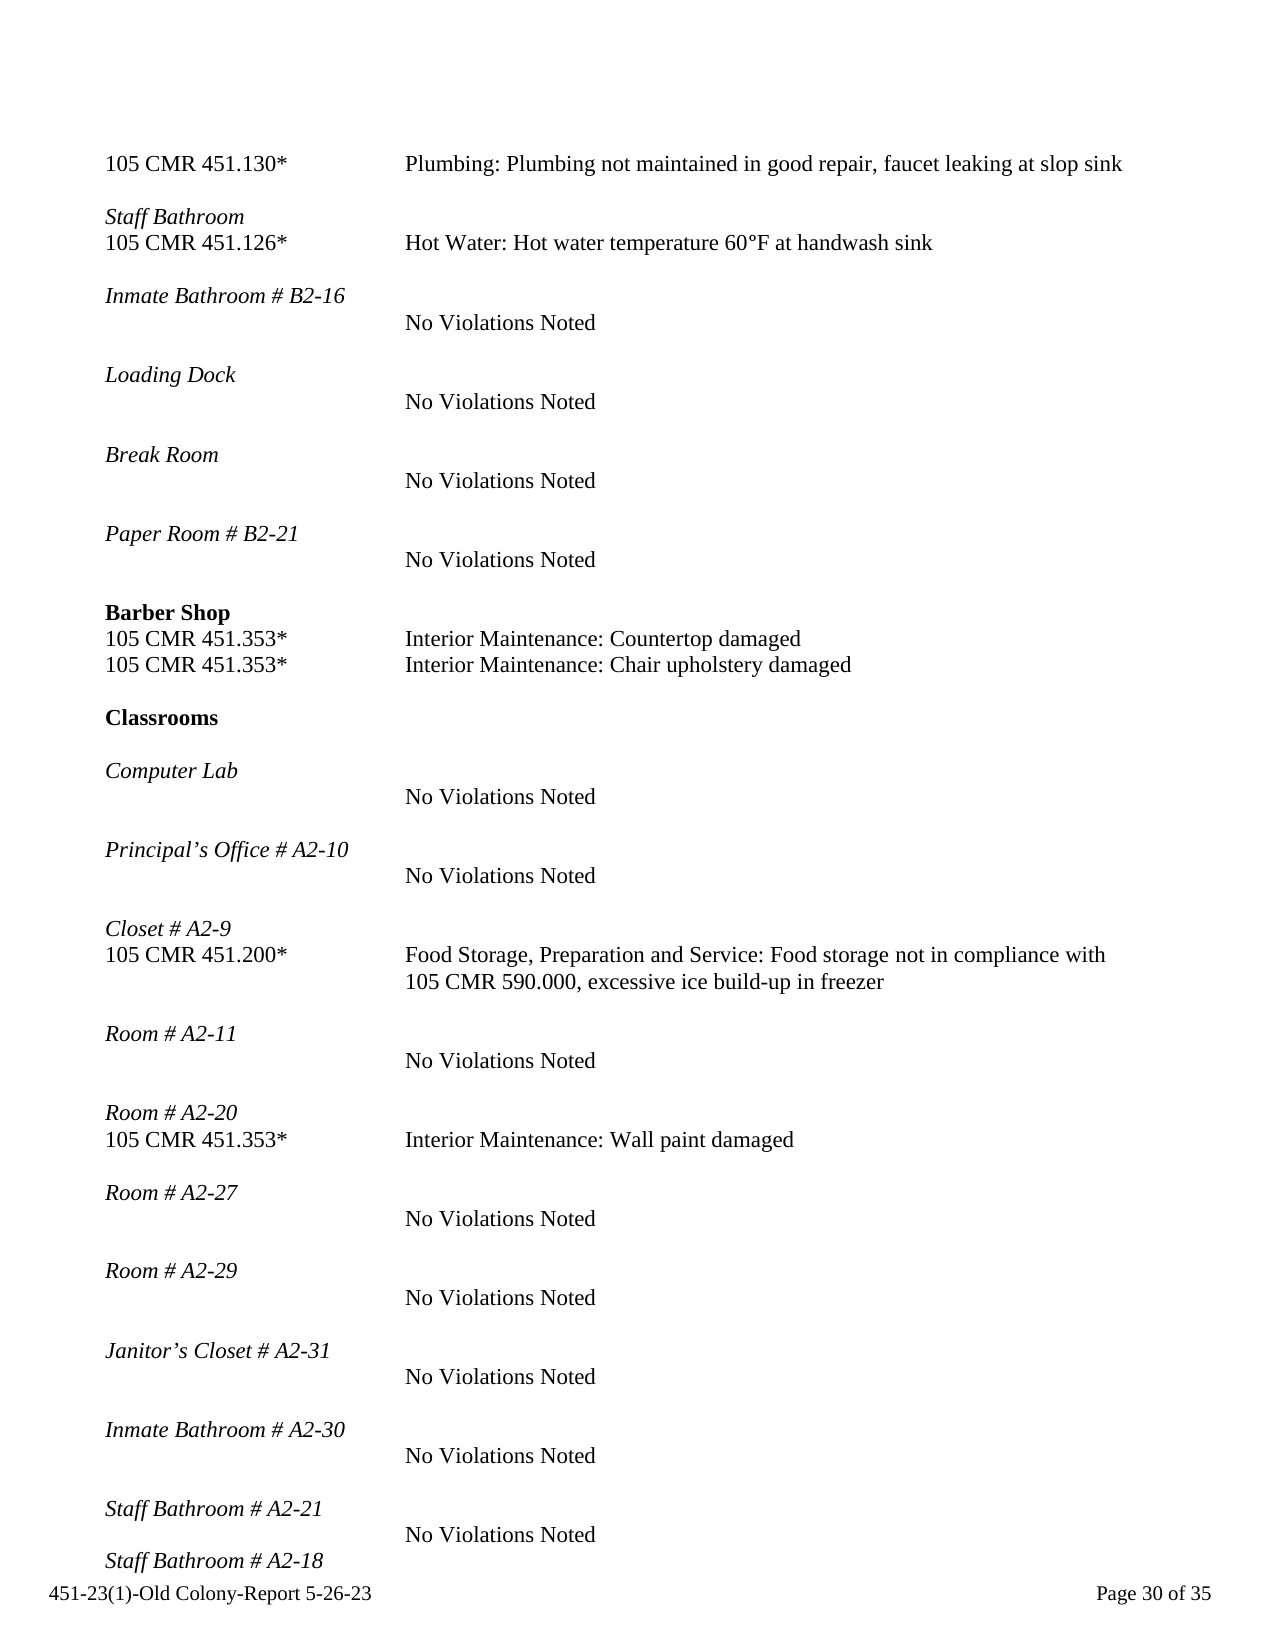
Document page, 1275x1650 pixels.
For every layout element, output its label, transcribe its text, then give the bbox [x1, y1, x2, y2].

text 105 CMR 451.353* Interior Maintenance: Wall paint damaged [105, 1126, 1170, 1152]
text Computer Lab [105, 757, 1170, 783]
text 105 CMR 451.353* Interior Maintenance: Countertop damaged [105, 625, 1170, 651]
text No Violations Noted [105, 862, 1170, 889]
text Break Room [105, 441, 1170, 467]
text Inmate Bathroom # A2-30 [105, 1416, 1170, 1442]
text Janitor’s Closet # A2-31 [105, 1337, 1170, 1363]
text Room # A2-29 [105, 1258, 1170, 1284]
text Closet # A2-9 [105, 915, 1170, 941]
text No Violations Noted [105, 783, 1170, 809]
text No Violations Noted [105, 309, 1170, 335]
text Inmate Bathroom # B2-16 [105, 282, 1170, 309]
text No Violations Noted [105, 1442, 1170, 1468]
text Staff Bathroom # A2-21 [105, 1495, 1170, 1521]
text No Violations Noted [105, 1205, 1170, 1231]
text No Violations Noted [105, 467, 1170, 493]
text Room # A2-11 [105, 1020, 1170, 1047]
text No Violations Noted [105, 546, 1170, 572]
text Staff Bathroom # A2-18 [105, 1547, 1170, 1574]
text Staff Bathroom [105, 203, 1170, 229]
text No Violations Noted [105, 1284, 1170, 1310]
text Loading Dock [105, 362, 1170, 388]
text Paper Room # B2-21 [105, 520, 1170, 546]
text Barber Shop [105, 599, 1170, 625]
text 105 CMR 590.000, excessive ice build-up in freezer [105, 968, 1170, 994]
text No Violations Noted [105, 388, 1170, 414]
text Classrooms [105, 704, 1170, 731]
text 105 CMR 451.126* Hot Water: Hot water temperature 60°F at handwash sink [105, 229, 1170, 256]
text Room # A2-27 [105, 1178, 1170, 1205]
text No Violations Noted [105, 1521, 1170, 1547]
text 105 CMR 451.353* Interior Maintenance: Chair upholstery damaged [105, 651, 1170, 678]
text 105 CMR 451.200* Food Storage, Preparation and Service: Food storage not in compliance with [105, 941, 1170, 968]
text No Violations Noted [105, 1363, 1170, 1389]
text Room # A2-20 [105, 1099, 1170, 1126]
text No Violations Noted [105, 1047, 1170, 1073]
text Principal’s Office # A2-10 [105, 836, 1170, 862]
text 105 CMR 451.130* Plumbing: Plumbing not maintained in good repair, faucet leaking at slop sink [105, 150, 1170, 176]
